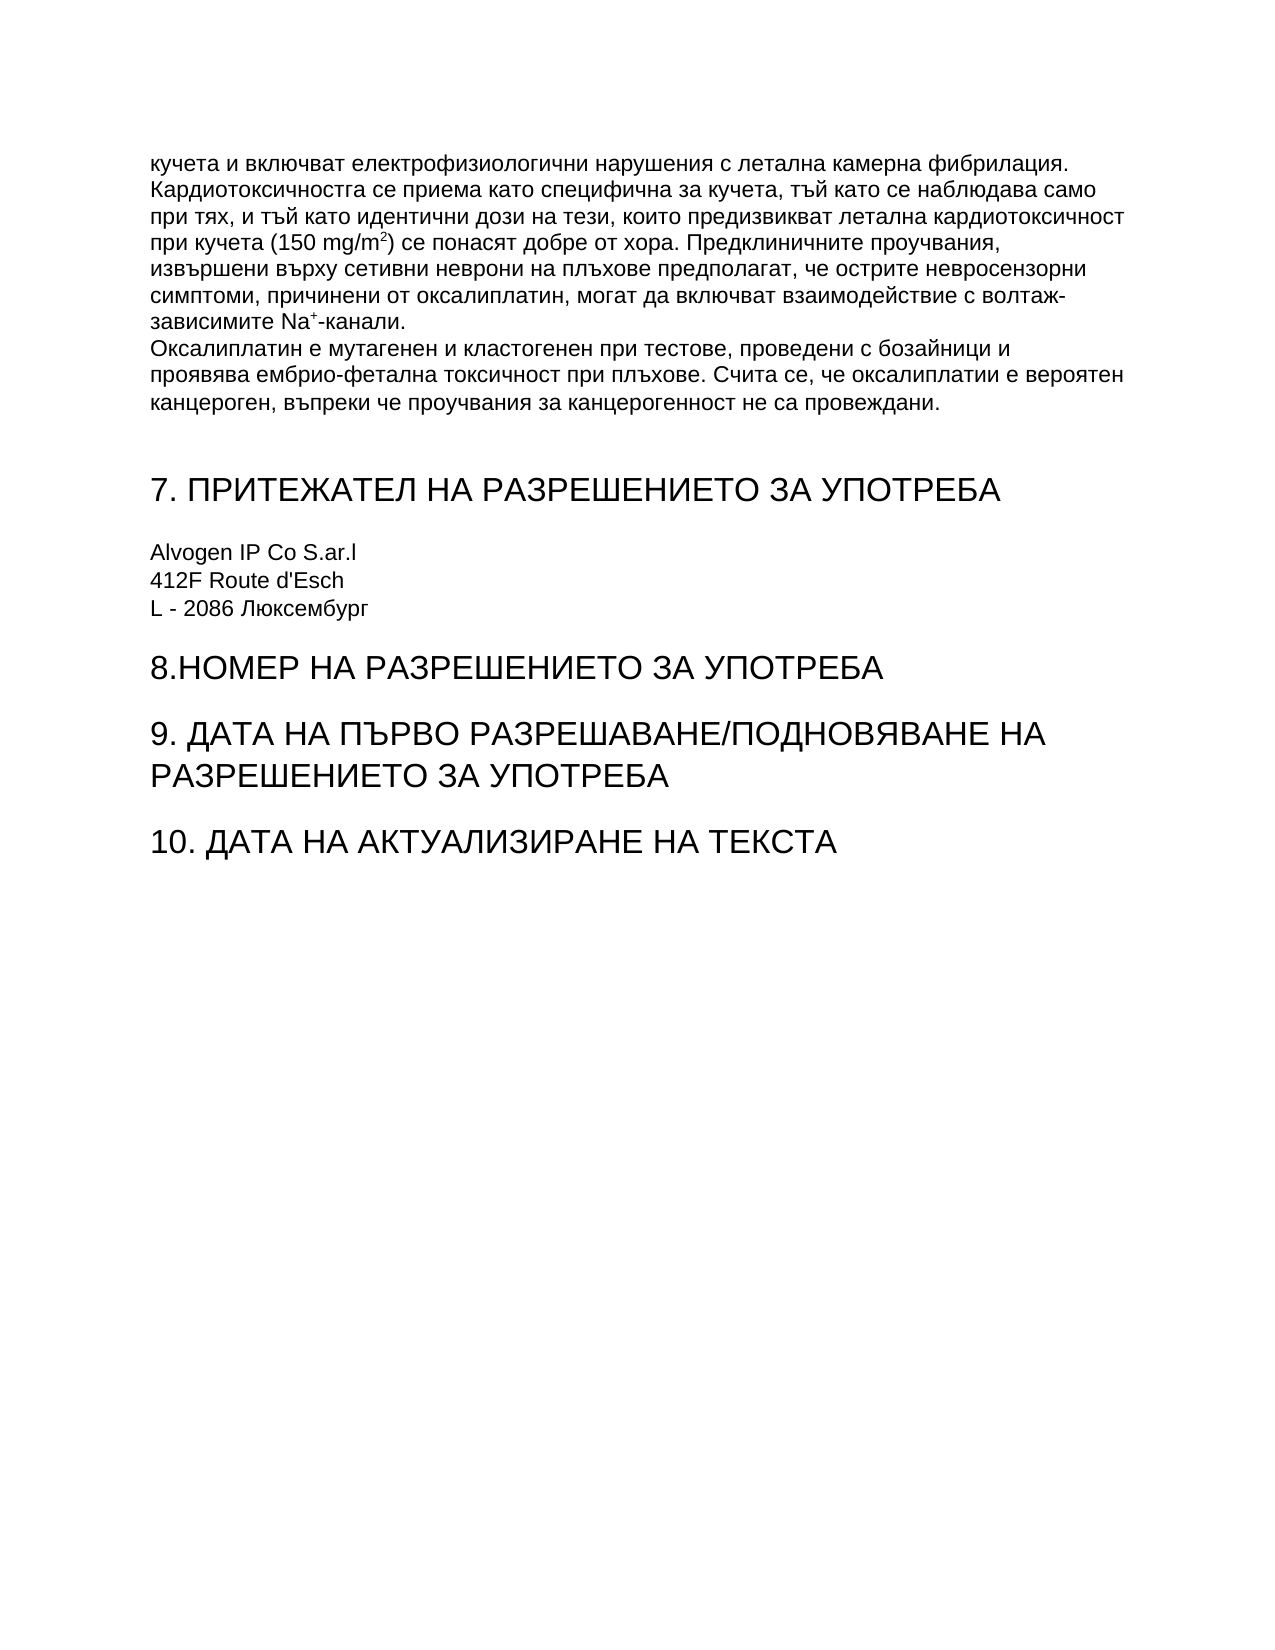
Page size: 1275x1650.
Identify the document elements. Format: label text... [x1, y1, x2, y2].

subtitle 9. ДАТА НА ПЪРВО РАЗРЕШАВАНЕ/ПОДНОВЯВАНЕ НА РАЗРЕШЕНИЕТО ЗА УПОТРЕБА [150, 714, 1125, 794]
text 412F Route d'Esch [150, 567, 1125, 593]
text проявява ембрио-фетална токсичност при плъхове. Счита се, че оксалиплатии е вероятен канцероген, въпреки че проучвания за канцерогенност не са провеждани. [150, 361, 1125, 415]
subtitle 7. ПРИТЕЖАТЕЛ НА РАЗРЕШЕНИЕТО ЗА УПОТРЕБА [150, 469, 1125, 508]
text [150, 150, 1125, 334]
subtitle 10. ДАТА НА АКТУАЛИЗИРАНЕ НА ТЕКСТА [150, 822, 1125, 861]
text Alvogen IP Co S.ar.l [150, 539, 1125, 565]
text Оксалиплатин е мутагенен и кластогенен при тестове, проведени с бозайници и [150, 334, 1125, 361]
subtitle 8.НОМЕР НА РАЗРЕШЕНИЕТО ЗА УПОТРЕБА [150, 648, 1125, 686]
text L - 2086 Люксембург [150, 595, 1125, 621]
